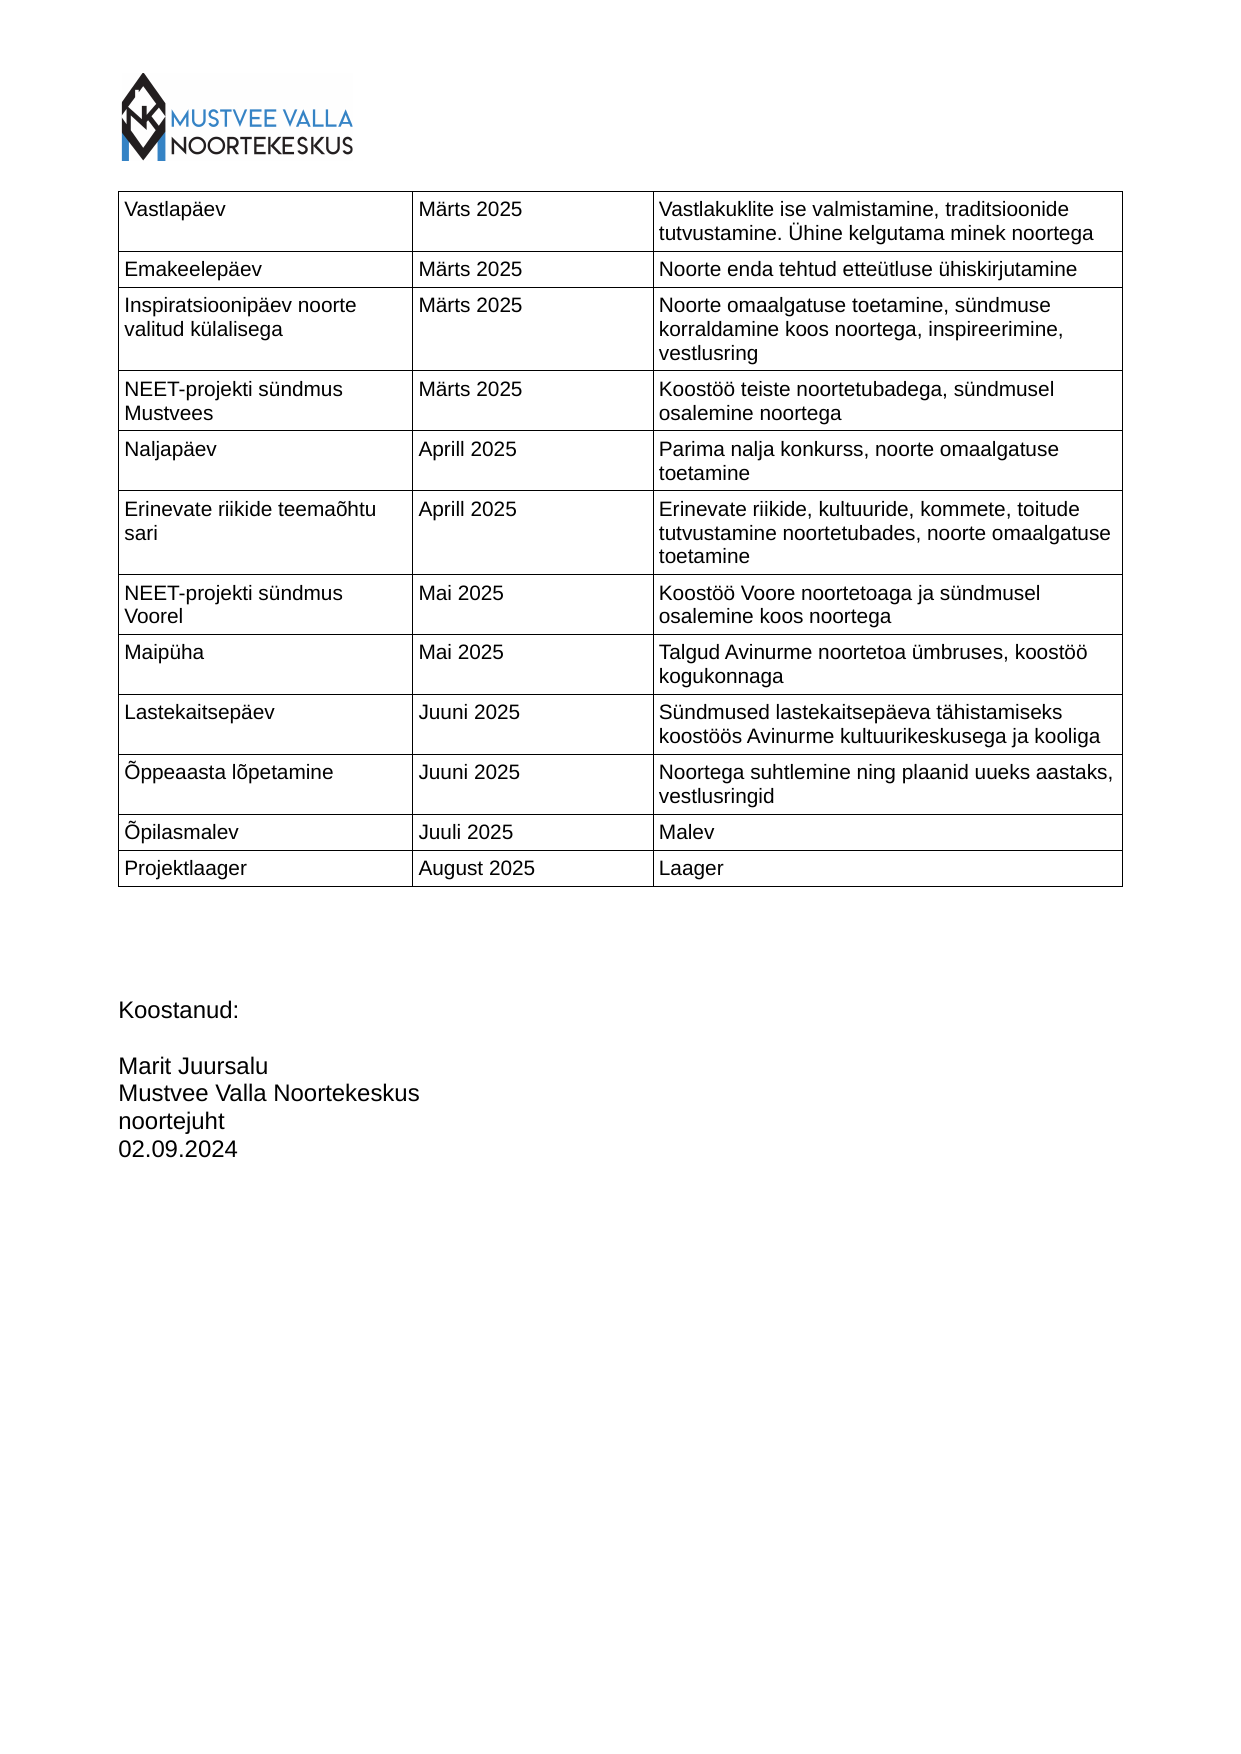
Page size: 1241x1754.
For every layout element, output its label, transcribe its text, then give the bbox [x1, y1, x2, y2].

table_cell NEET-projekti sündmus Mustvees [119, 371, 412, 430]
table_cell Mai 2025 [413, 635, 653, 694]
table_cell NEET-projekti sündmus Voorel [119, 575, 412, 634]
table_cell Märts 2025 [413, 288, 653, 370]
table_cell Sündmused lastekaitsepäeva tähistamiseks koostöös Avinurme kultuurikeskusega ja kooliga [654, 695, 1122, 754]
table_cell Malev [654, 815, 1122, 849]
picture [121, 73, 353, 161]
text 02.09.2024 [118, 1134, 1122, 1162]
table_cell Märts 2025 [413, 371, 653, 430]
text Mustvee Valla Noortekeskus [118, 1079, 1122, 1107]
table_cell Noortega suhtlemine ning plaanid uueks aastaks, vestlusringid [654, 755, 1122, 814]
table_cell Lastekaitsepäev [119, 695, 412, 754]
table_cell Õpilasmalev [119, 815, 412, 849]
table_cell Märts 2025 [413, 252, 653, 287]
table_cell Laager [654, 851, 1122, 886]
text noortejuht [118, 1107, 1122, 1134]
table_cell Koostöö teiste noortetubadega, sündmusel osalemine noortega [654, 371, 1122, 430]
table_cell Erinevate riikide, kultuuride, kommete, toitude tutvustamine noortetubades, noorte omaalgatuse toetamine [654, 491, 1122, 574]
table_cell Naljapäev [119, 431, 412, 490]
table_cell Parima nalja konkurss, noorte omaalgatuse toetamine [654, 431, 1122, 490]
table_cell Õppeaasta lõpetamine [119, 755, 412, 814]
table_cell August 2025 [413, 851, 653, 886]
table_cell Juuli 2025 [413, 815, 653, 849]
table_cell Märts 2025 [413, 192, 653, 251]
table_cell Juuni 2025 [413, 755, 653, 814]
table_cell Noorte enda tehtud etteütluse ühiskirjutamine [654, 252, 1122, 287]
table_cell Aprill 2025 [413, 431, 653, 490]
table_cell Koostöö Voore noortetoaga ja sündmusel osalemine koos noortega [654, 575, 1122, 634]
table_cell Erinevate riikide teemaõhtu sari [119, 491, 412, 574]
table_cell Emakeelepäev [119, 252, 412, 287]
table_cell Noorte omaalgatuse toetamine, sündmuse korraldamine koos noortega, inspireerimine, vestlusring [654, 288, 1122, 370]
table_cell Talgud Avinurme noortetoa ümbruses, koostöö kogukonnaga [654, 635, 1122, 694]
table_cell Maipüha [119, 635, 412, 694]
table_cell Vastlapäev [119, 192, 412, 251]
table_cell Projektlaager [119, 851, 412, 886]
table_cell Inspiratsioonipäev noorte valitud külalisega [119, 288, 412, 370]
table_cell Aprill 2025 [413, 491, 653, 574]
table_cell Mai 2025 [413, 575, 653, 634]
text Koostanud: [118, 996, 1122, 1024]
table_cell Vastlakuklite ise valmistamine, traditsioonide tutvustamine. Ühine kelgutama minek noortega [654, 192, 1122, 251]
text Marit Juursalu [118, 1052, 1122, 1079]
table_cell Juuni 2025 [413, 695, 653, 754]
